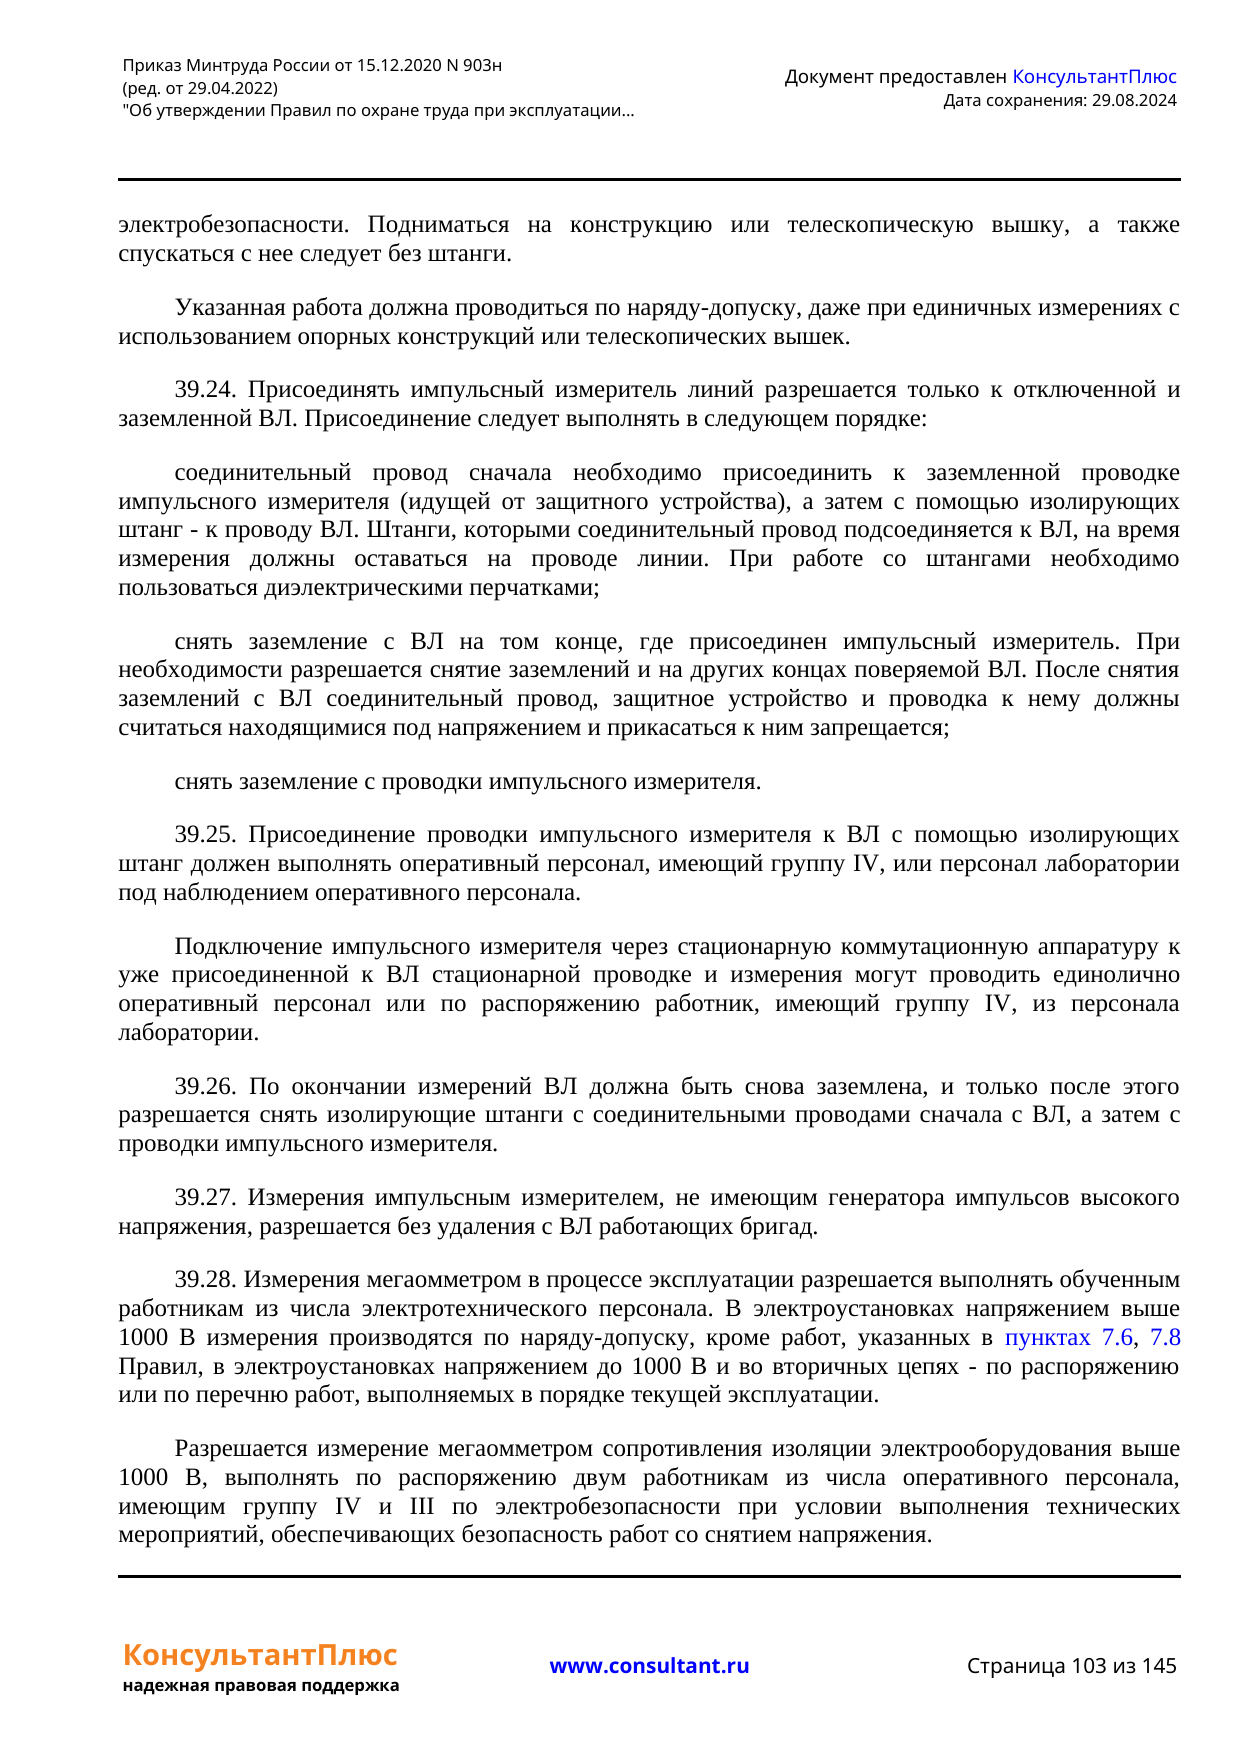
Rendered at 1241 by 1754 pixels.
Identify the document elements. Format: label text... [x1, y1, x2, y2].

text 39.28. Измерения мегаомметром в процессе эксплуатации разрешается выполнять обученным работникам из числа электротехнического персонала. В электроустановках напряжением выше 1000 В измерения производятся по наряду-допуску, кроме работ, указанных в пунктах 7.6, 7.8 Правил, в электроустановках напряжением до 1000 В и во вторичных цепях - по распоряжению или по перечню работ, выполняемых в порядке текущей эксплуатации. [118, 1264, 1181, 1408]
text снять заземление с проводки импульсного измерителя. [118, 766, 1181, 794]
text соединительный провод сначала необходимо присоединить к заземленной проводке импульсного измерителя (идущей от защитного устройства), а затем с помощью изолирующих штанг - к проводу ВЛ. Штанги, которыми соединительный провод подсоединяется к ВЛ, на время измерения должны оставаться на проводе линии. При работе со штангами необходимо пользоваться диэлектрическими перчатками; [118, 457, 1181, 601]
text 39.24. Присоединять импульсный измеритель линий разрешается только к отключенной и заземленной ВЛ. Присоединение следует выполнять в следующем порядке: [118, 374, 1181, 432]
text снять заземление с ВЛ на том конце, где присоединен импульсный измеритель. При необходимости разрешается снятие заземлений и на других концах поверяемой ВЛ. После снятия заземлений с ВЛ соединительный провод, защитное устройство и проводка к нему должны считаться находящимися под напряжением и прикасаться к ним запрещается; [118, 626, 1181, 741]
text 39.26. По окончании измерений ВЛ должна быть снова заземлена, и только после этого разрешается снять изолирующие штанги с соединительными проводами сначала с ВЛ, а затем с проводки импульсного измерителя. [118, 1071, 1181, 1157]
text 39.27. Измерения импульсным измерителем, не имеющим генератора импульсов высокого напряжения, разрешается без удаления с ВЛ работающих бригад. [118, 1182, 1181, 1239]
text Указанная работа должна проводиться по наряду-допуску, даже при единичных измерениях с использованием опорных конструкций или телескопических вышек. [118, 292, 1181, 349]
text Разрешается измерение мегаомметром сопротивления изоляции электрооборудования выше 1000 В, выполнять по распоряжению двум работникам из числа оперативного персонала, имеющим группу IV и III по электробезопасности при условии выполнения технических мероприятий, обеспечивающих безопасность работ со снятием напряжения. [118, 1433, 1181, 1548]
text Подключение импульсного измерителя через стационарную коммутационную аппаратуру к уже присоединенной к ВЛ стационарной проводке и измерения могут проводить единолично оперативный персонал или по распоряжению работник, имеющий группу IV, из персонала лаборатории. [118, 931, 1181, 1046]
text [118, 209, 1181, 267]
text 39.25. Присоединение проводки импульсного измерителя к ВЛ с помощью изолирующих штанг должен выполнять оперативный персонал, имеющий группу IV, или персонал лаборатории под наблюдением оперативного персонала. [118, 819, 1181, 906]
